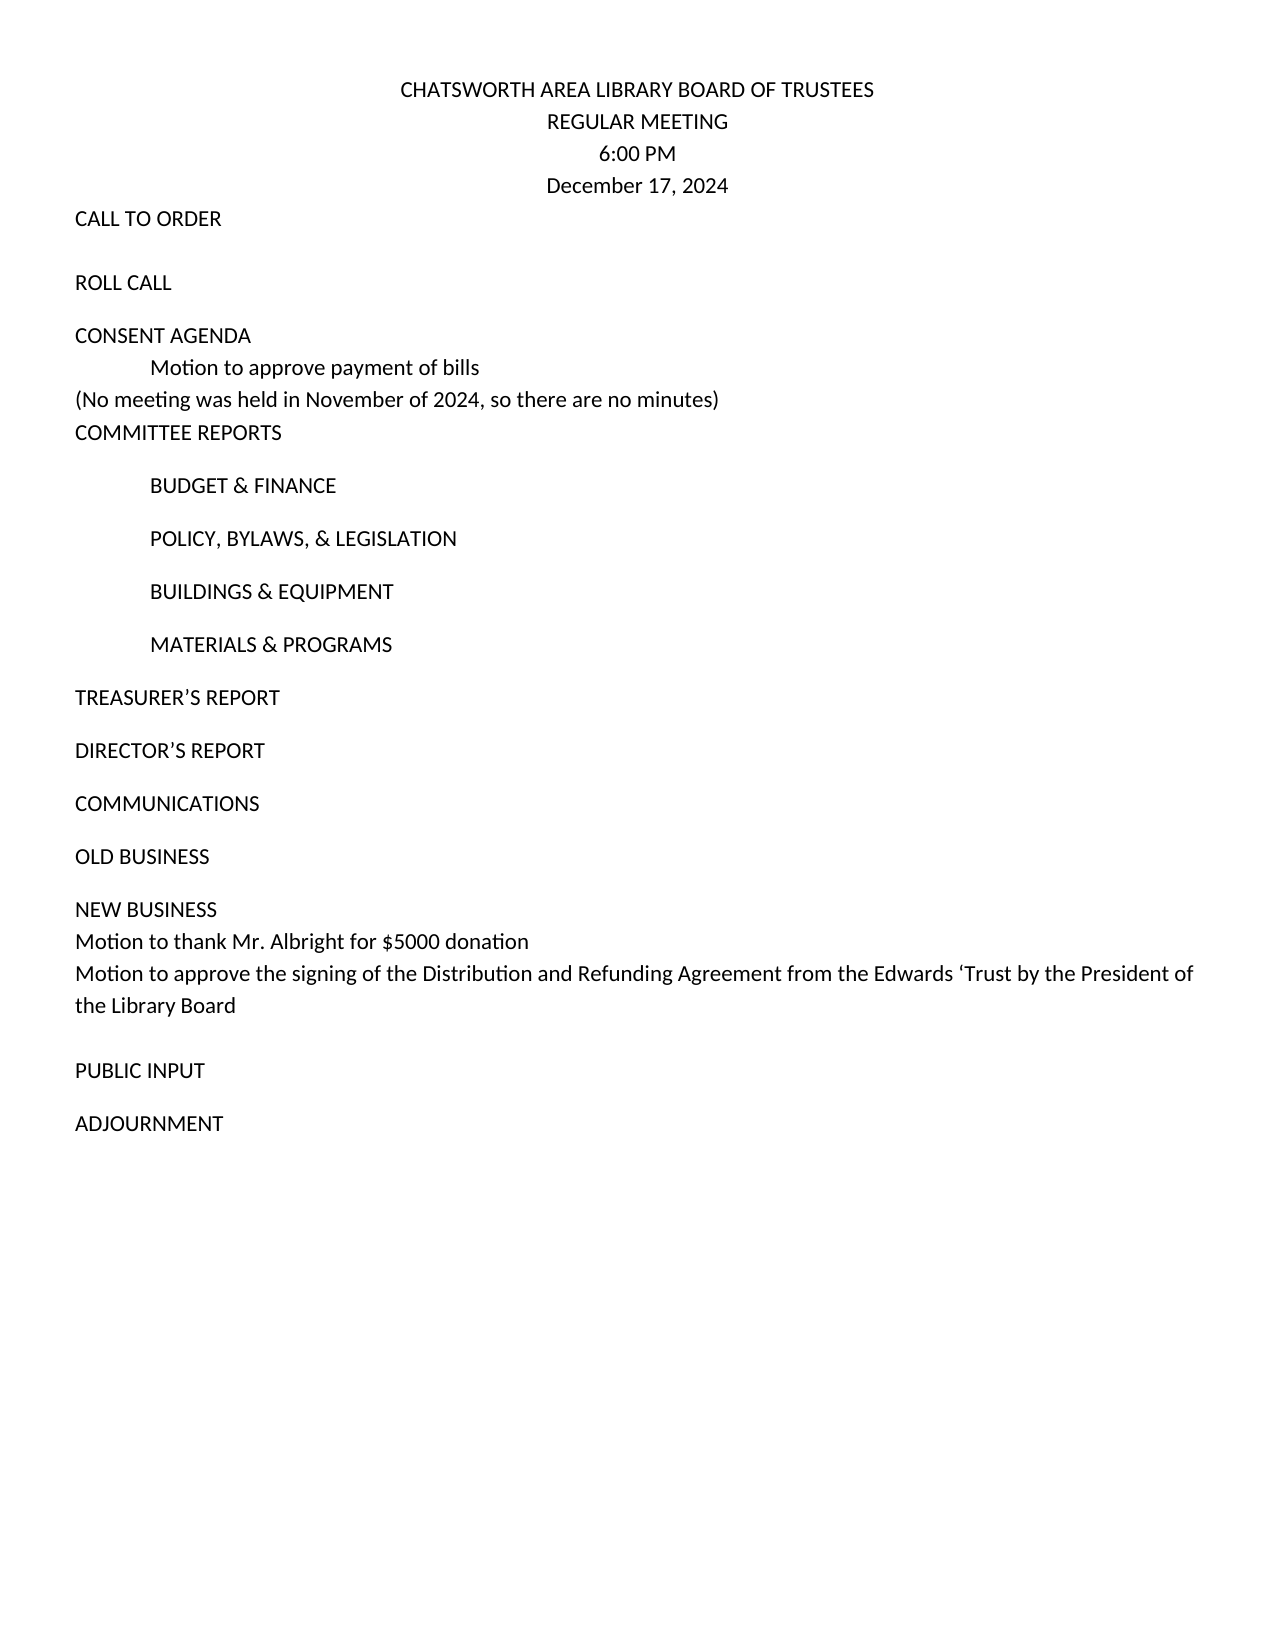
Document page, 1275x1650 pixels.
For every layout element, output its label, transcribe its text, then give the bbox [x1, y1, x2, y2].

text COMMITTEE REPORTS [75, 418, 1200, 446]
text REGULAR MEETING [75, 107, 1200, 135]
text DIRECTOR’S REPORT [75, 736, 1200, 764]
text (No meeting was held in November of 2024, so there are no minutes) [75, 386, 1200, 413]
text NEW BUSINESS [75, 895, 1200, 923]
text ADJOURNMENT [75, 1109, 1200, 1137]
text BUDGET & FINANCE [75, 471, 1200, 499]
text 6:00 PM [75, 139, 1200, 167]
text Motion to thank Mr. Albright for $5000 donation [75, 927, 1200, 955]
text CONSENT AGENDA [75, 321, 1200, 349]
text COMMUNICATIONS [75, 789, 1200, 817]
text MATERIALS & PROGRAMS [75, 630, 1200, 658]
text BUILDINGS & EQUIPMENT [75, 577, 1200, 605]
text ROLL CALL [75, 268, 1200, 296]
text PUBLIC INPUT [75, 1056, 1200, 1084]
text TREASURER’S REPORT [75, 683, 1200, 711]
text CALL TO ORDER [75, 204, 1200, 232]
text CHATSWORTH AREA LIBRARY BOARD OF TRUSTEES [75, 75, 1200, 103]
text December 17, 2024 [75, 172, 1200, 199]
text OLD BUSINESS [75, 842, 1200, 870]
text POLICY, BYLAWS, & LEGISLATION [75, 524, 1200, 552]
text Motion to approve the signing of the Distribution and Refunding Agreement from the Edwards ‘Trust by the President of the Library Board [75, 959, 1200, 1019]
text Motion to approve payment of bills [75, 353, 1200, 381]
